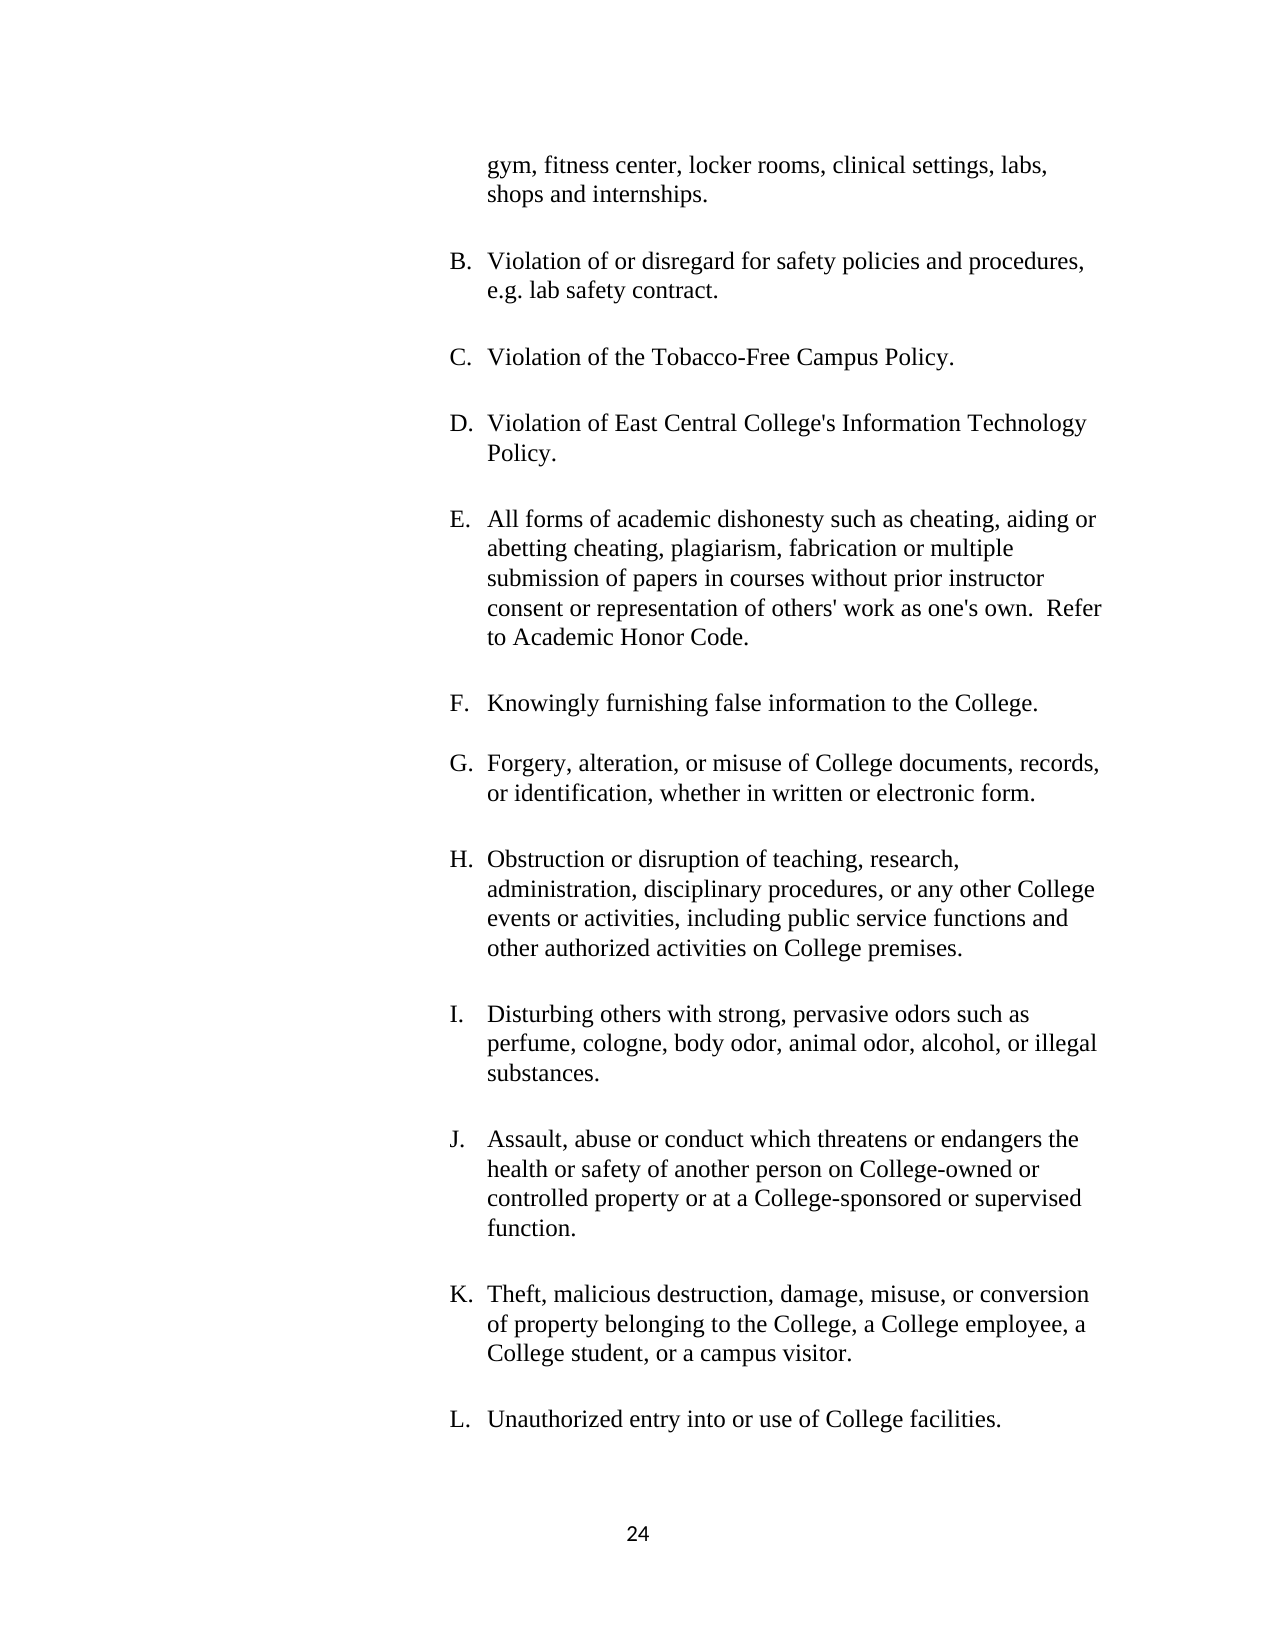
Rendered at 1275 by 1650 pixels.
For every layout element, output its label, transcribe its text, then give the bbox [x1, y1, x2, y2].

list Disturbing others with strong, pervasive odors such as perfume, cologne, body odor, animal odor, alcohol, or illegal substances. [449, 999, 1109, 1087]
list Assault, abuse or conduct which threatens or endangers the health or safety of another person on College-owned or controlled property or at a College-sponsored or supervised function. [449, 1124, 1109, 1242]
list Forgery, alteration, or misuse of College documents, records, or identification, whether in written or electronic form. [449, 748, 1109, 807]
list Knowingly furnishing false information to the College. [449, 688, 1109, 717]
list All forms of academic dishonesty such as cheating, aiding or abetting cheating, plagiarism, fabrication or multiple submission of papers in courses without prior instructor consent or representation of others' work as one's own. Refer to Academic Honor Code. [449, 504, 1109, 651]
list Violation of the Tobacco-Free Campus Policy. [449, 342, 1109, 371]
list Theft, malicious destruction, damage, misuse, or conversion of property belonging to the College, a College employee, a College student, or a campus visitor. [449, 1279, 1109, 1367]
list Unauthorized entry into or use of College facilities. [449, 1404, 1109, 1433]
list Obstruction or disruption of teaching, research, administration, disciplinary procedures, or any other College events or activities, including public service functions and other authorized activities on College premises. [449, 844, 1109, 962]
list Violation of or disregard for safety policies and procedures, e.g. lab safety contract. [449, 246, 1109, 304]
list Violation of East Central College's Information Technology Policy. [449, 408, 1109, 467]
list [449, 150, 1109, 208]
